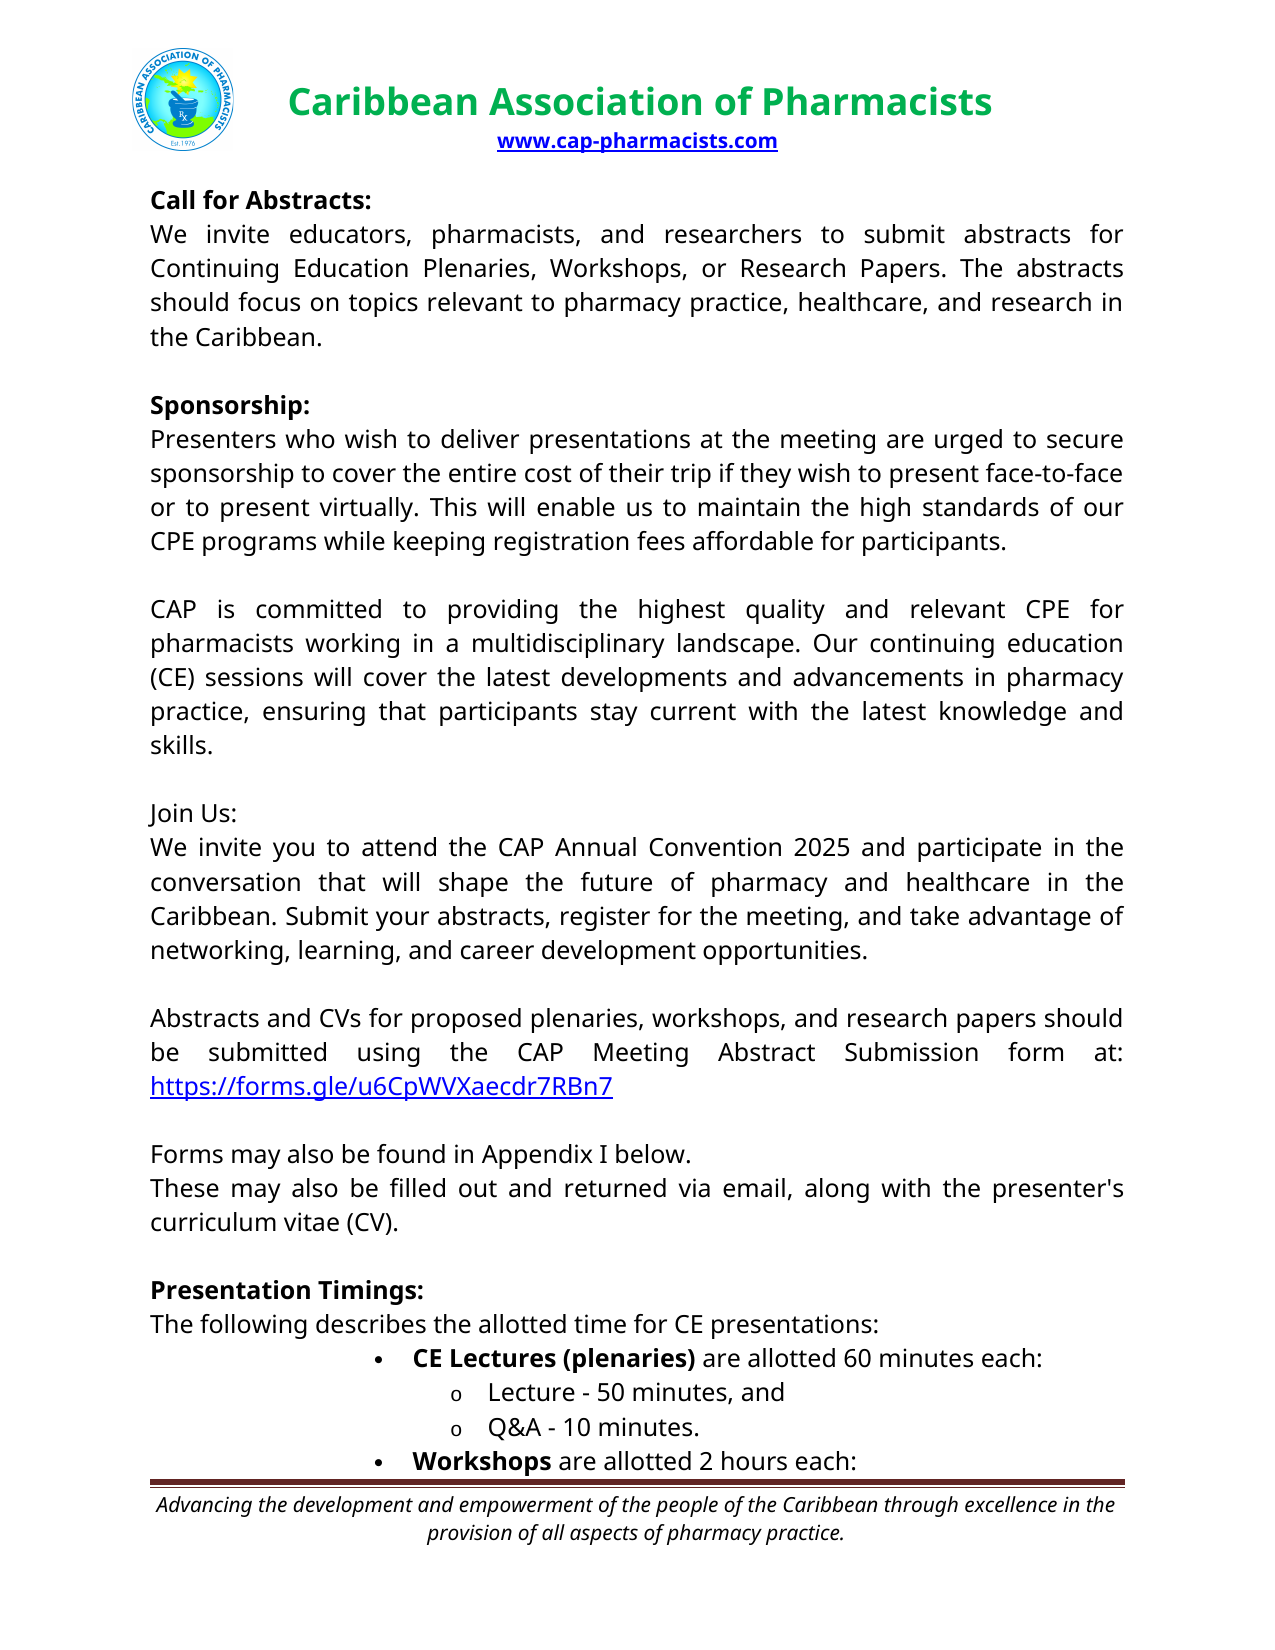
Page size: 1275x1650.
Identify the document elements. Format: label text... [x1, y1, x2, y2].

text Join Us: [150, 796, 1125, 830]
text Presentation Timings: [150, 1273, 1125, 1307]
text We invite you to attend the CAP Annual Convention 2025 and participate in the conversation that will shape the future of pharmacy and healthcare in the Caribbean. Submit your abstracts, register for the meeting, and take advantage of networking, learning, and career development opportunities. [150, 830, 1125, 966]
list Q&A - 10 minutes. [450, 1409, 1125, 1443]
text Sponsorship: [150, 387, 1125, 421]
text Presenters who wish to deliver presentations at the meeting are urged to secure sponsorship to cover the entire cost of their trip if they wish to present face-to-face or to present virtually. This will enable us to maintain the high standards of our CPE programs while keeping registration fees affordable for participants. [150, 421, 1125, 558]
text The following describes the allotted time for CE presentations: [150, 1307, 1125, 1341]
list Lecture - 50 minutes, and [450, 1375, 1125, 1409]
text Call for Abstracts: [150, 183, 1125, 217]
text Forms may also be found in Appendix I below. [150, 1137, 1125, 1171]
list Workshops are allotted 2 hours each: [375, 1443, 1125, 1477]
text These may also be filled out and returned via email, along with the presenter's curriculum vitae (CV). [150, 1171, 1125, 1239]
text We invite educators, pharmacists, and researchers to submit abstracts for Continuing Education Plenaries, Workshops, or Research Papers. The abstracts should focus on topics relevant to pharmacy practice, healthcare, and research in the Caribbean. [150, 217, 1125, 353]
picture [132, 48, 234, 151]
text CAP is committed to providing the highest quality and relevant CPE for pharmacists working in a multidisciplinary landscape. Our continuing education (CE) sessions will cover the latest developments and advancements in pharmacy practice, ensuring that participants stay current with the latest knowledge and skills. [150, 592, 1125, 762]
list CE Lectures (plenaries) are allotted 60 minutes each: [375, 1341, 1125, 1375]
text Abstracts and CVs for proposed plenaries, workshops, and research papers should be submitted using the CAP Meeting Abstract Submission form at: https://forms.gle/u6CpWVXaecdr7RBn7 [150, 1000, 1125, 1103]
